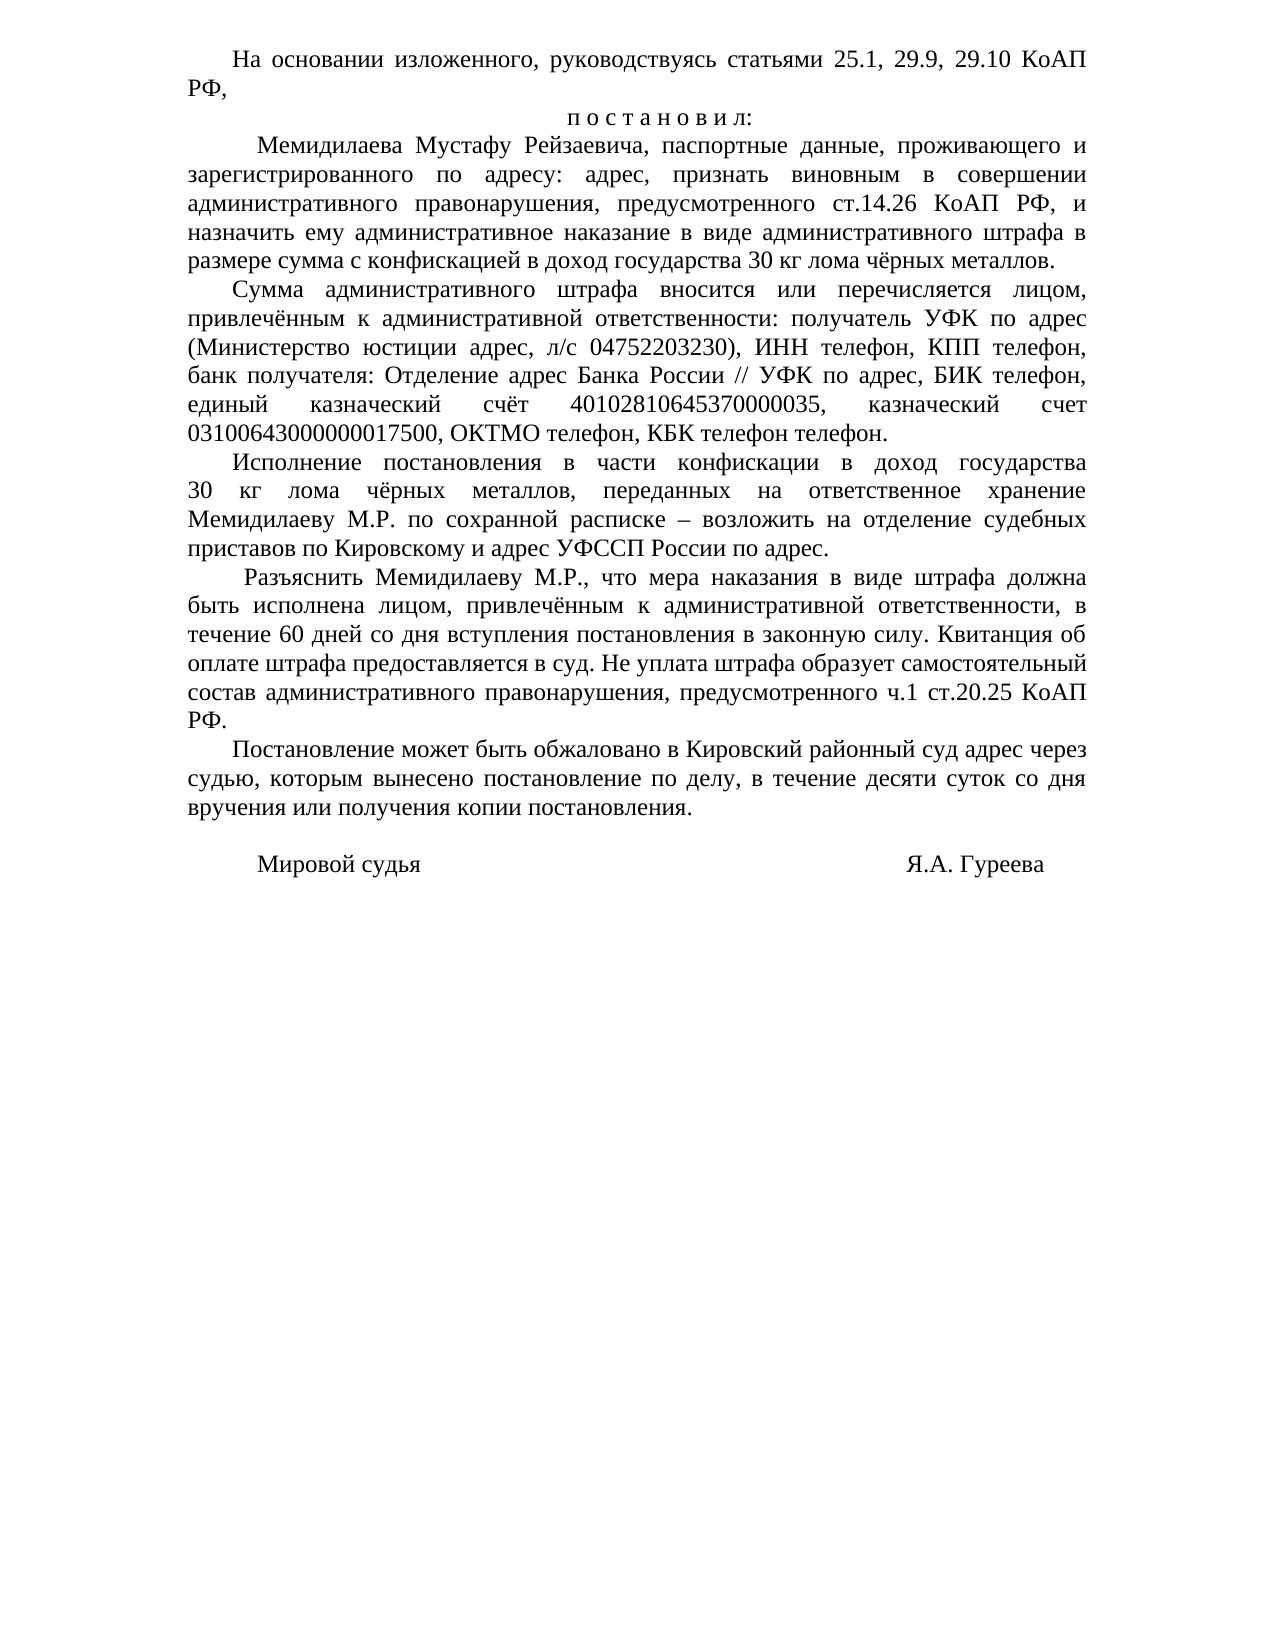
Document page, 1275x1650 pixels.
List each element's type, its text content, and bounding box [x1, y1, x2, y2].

text Мемидилаева Мустафу Рейзаевича, паспортные данные, проживающего и зарегистрированного по адресу: адрес, признать виновным в совершении административного правонарушения, предусмотренного ст.14.26 КоАП РФ, и назначить ему административное наказание в виде административного штрафа в размере сумма с конфискацией в доход государства 30 кг лома чёрных металлов. [187, 131, 1087, 274]
text Исполнение постановления в части конфискации в доход государства 30 кг лома чёрных металлов, переданных на ответственное хранение Мемидилаеву М.Р. по сохранной расписке – возложить на отделение судебных приставов по Кировскому и адрес УФССП России по адрес. [187, 447, 1087, 562]
text Разъяснить Мемидилаеву М.Р., что мера наказания в виде штрафа должна быть исполнена лицом, привлечённым к административной ответственности, в течение 60 дней со дня вступления постановления в законную силу. Квитанция об оплате штрафа предоставляется в суд. Не уплата штрафа образует самостоятельный состав административного правонарушения, предусмотренного ч.1 ст.20.25 КоАП РФ. [187, 562, 1087, 734]
text Постановление может быть обжаловано в Кировский районный суд адрес через судью, которым вынесено постановление по делу, в течение десяти суток со дня вручения или получения копии постановления. [187, 734, 1087, 821]
text Сумма административного штрафа вносится или перечисляется лицом, привлечённым к административной ответственности: получатель УФК по адрес (Министерство юстиции адрес, л/с 04752203230), ИНН телефон, КПП телефон, банк получателя: Отделение адрес Банка России // УФК по адрес, БИК телефон, единый казначеский счёт 40102810645370000035, казначеский счет 03100643000000017500, ОКТМО телефон, КБК телефон телефон. [187, 274, 1087, 447]
text На основании изложенного, руководствуясь статьями 25.1, 29.9, 29.10 КоАП РФ, [187, 44, 1087, 102]
text п о с т а н о в и л: [187, 102, 1087, 131]
text Мировой судья Я.А. Гуреева [187, 849, 1087, 878]
